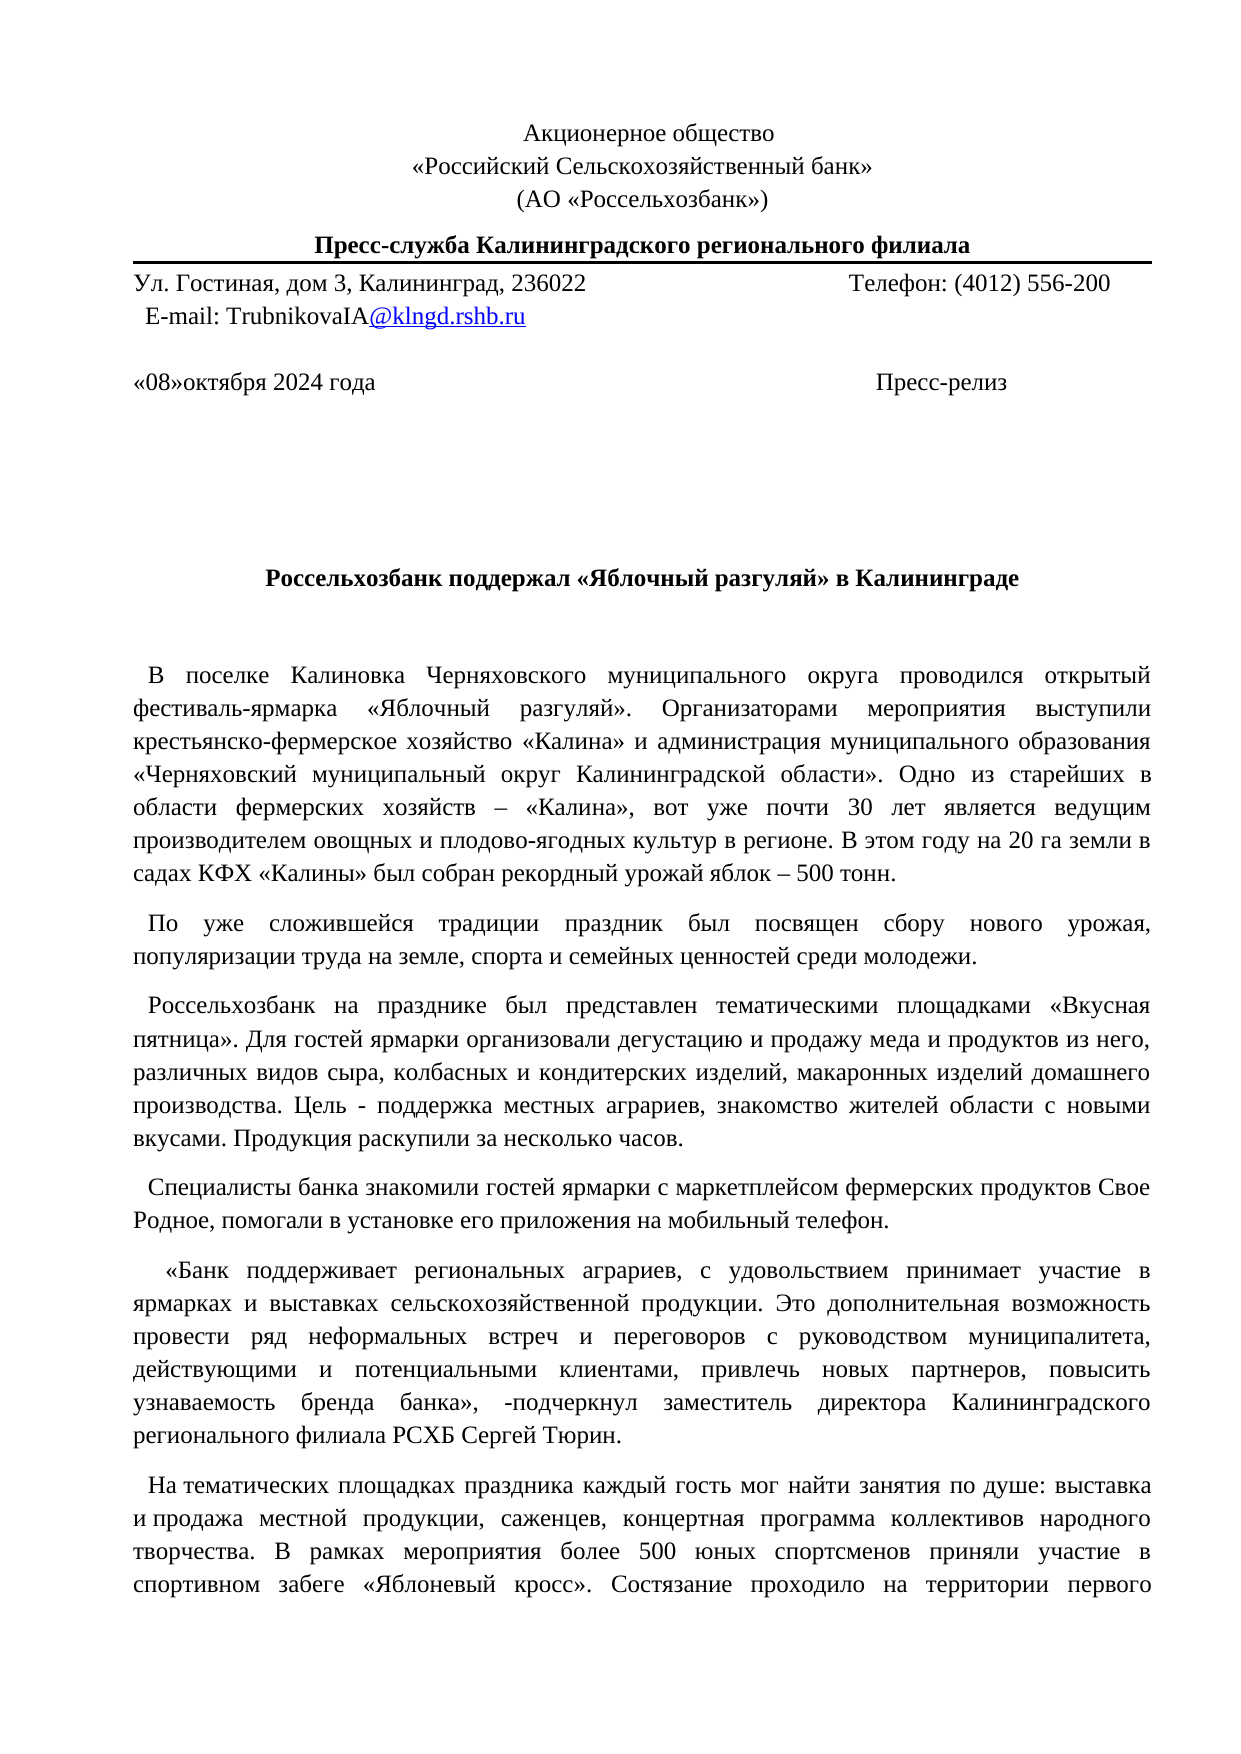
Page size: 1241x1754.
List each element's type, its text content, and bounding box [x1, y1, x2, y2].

text По уже сложившейся традиции праздник был посвящен сбору нового урожая, популяризации труда на земле, спорта и семейных ценностей среди молодежи. [133, 908, 1152, 970]
text Ул. Гостиная, дом 3, Калининград, 236022 Телефон: (4012) 556-200 [133, 268, 1152, 297]
text Е-mail: TrubnikovaIA@klngd.rshb.ru [44, 301, 1152, 330]
text Акционерное общество [133, 118, 1152, 147]
text Россельхозбанк на празднике был представлен тематическими площадками «Вкусная пятница». Для гостей ярмарки организовали дегустацию и продажу меда и продуктов из него, различных видов сыра, колбасных и кондитерских изделий, макаронных изделий домашнего производства. Цель - поддержка местных аграриев, знакомство жителей области с новыми вкусами. Продукция раскупили за несколько часов. [133, 991, 1152, 1151]
text В поселке Калиновка Черняховского муниципального округа проводился открытый фестиваль-ярмарка «Яблочный разгуляй». Организаторами мероприятия выступили крестьянско-фермерское хозяйство «Калина» и администрация муниципального образования «Черняховский муниципальный округ Калининградской области». Одно из старейших в области фермерских хозяйств – «Калина», вот уже почти 30 лет является ведущим производителем овощных и плодово-ягодных культур в регионе. В этом году на 20 га земли в садах КФХ «Калины» был собран рекордный урожай яблок – 500 тонн. [133, 660, 1152, 792]
text Пресс-служба Калининградского регионального филиала [133, 230, 1152, 261]
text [133, 1470, 1152, 1598]
text (АО «Россельхозбанк») [133, 184, 1152, 213]
text Специалисты банка знакомили гостей ярмарки с маркетплейсом фермерских продуктов Свое Родное, помогали в установке его приложения на мобильный телефон. [133, 1172, 1152, 1234]
text «08»октября 2024 года Пресс-релиз [133, 367, 1152, 396]
text В поселке Калиновка Черняховского муниципального округа проводился открытый фестиваль-ярмарка «Яблочный разгуляй». Организаторами мероприятия выступили крестьянско-фермерское хозяйство «Калина» и администрация муниципального образования «Черняховский муниципальный округ Калининградской области». Одно из старейших в области фермерских хозяйств – «Калина», вот уже почти 30 лет является ведущим производителем овощных и плодово-ягодных культур в регионе. В этом году на 20 га земли в садах КФХ «Калины» был собран рекордный урожай яблок – 500 тонн. [133, 854, 1152, 887]
text «Российский Сельскохозяйственный банк» [133, 151, 1152, 180]
text Россельхозбанк поддержал «Яблочный разгуляй» в Калининграде [133, 563, 1152, 591]
text «Банк поддерживает региональных аграриев, с удовольствием принимает участие в ярмарках и выставках сельскохозяйственной продукции. Это дополнительная возможность провести ряд неформальных встреч и переговоров с руководством муниципалитета, действующими и потенциальными клиентами, привлечь новых партнеров, повысить узнаваемость бренда банка», -подчеркнул заместитель директора Калининградского регионального филиала РСХБ Сергей Тюрин. [133, 1255, 1152, 1449]
